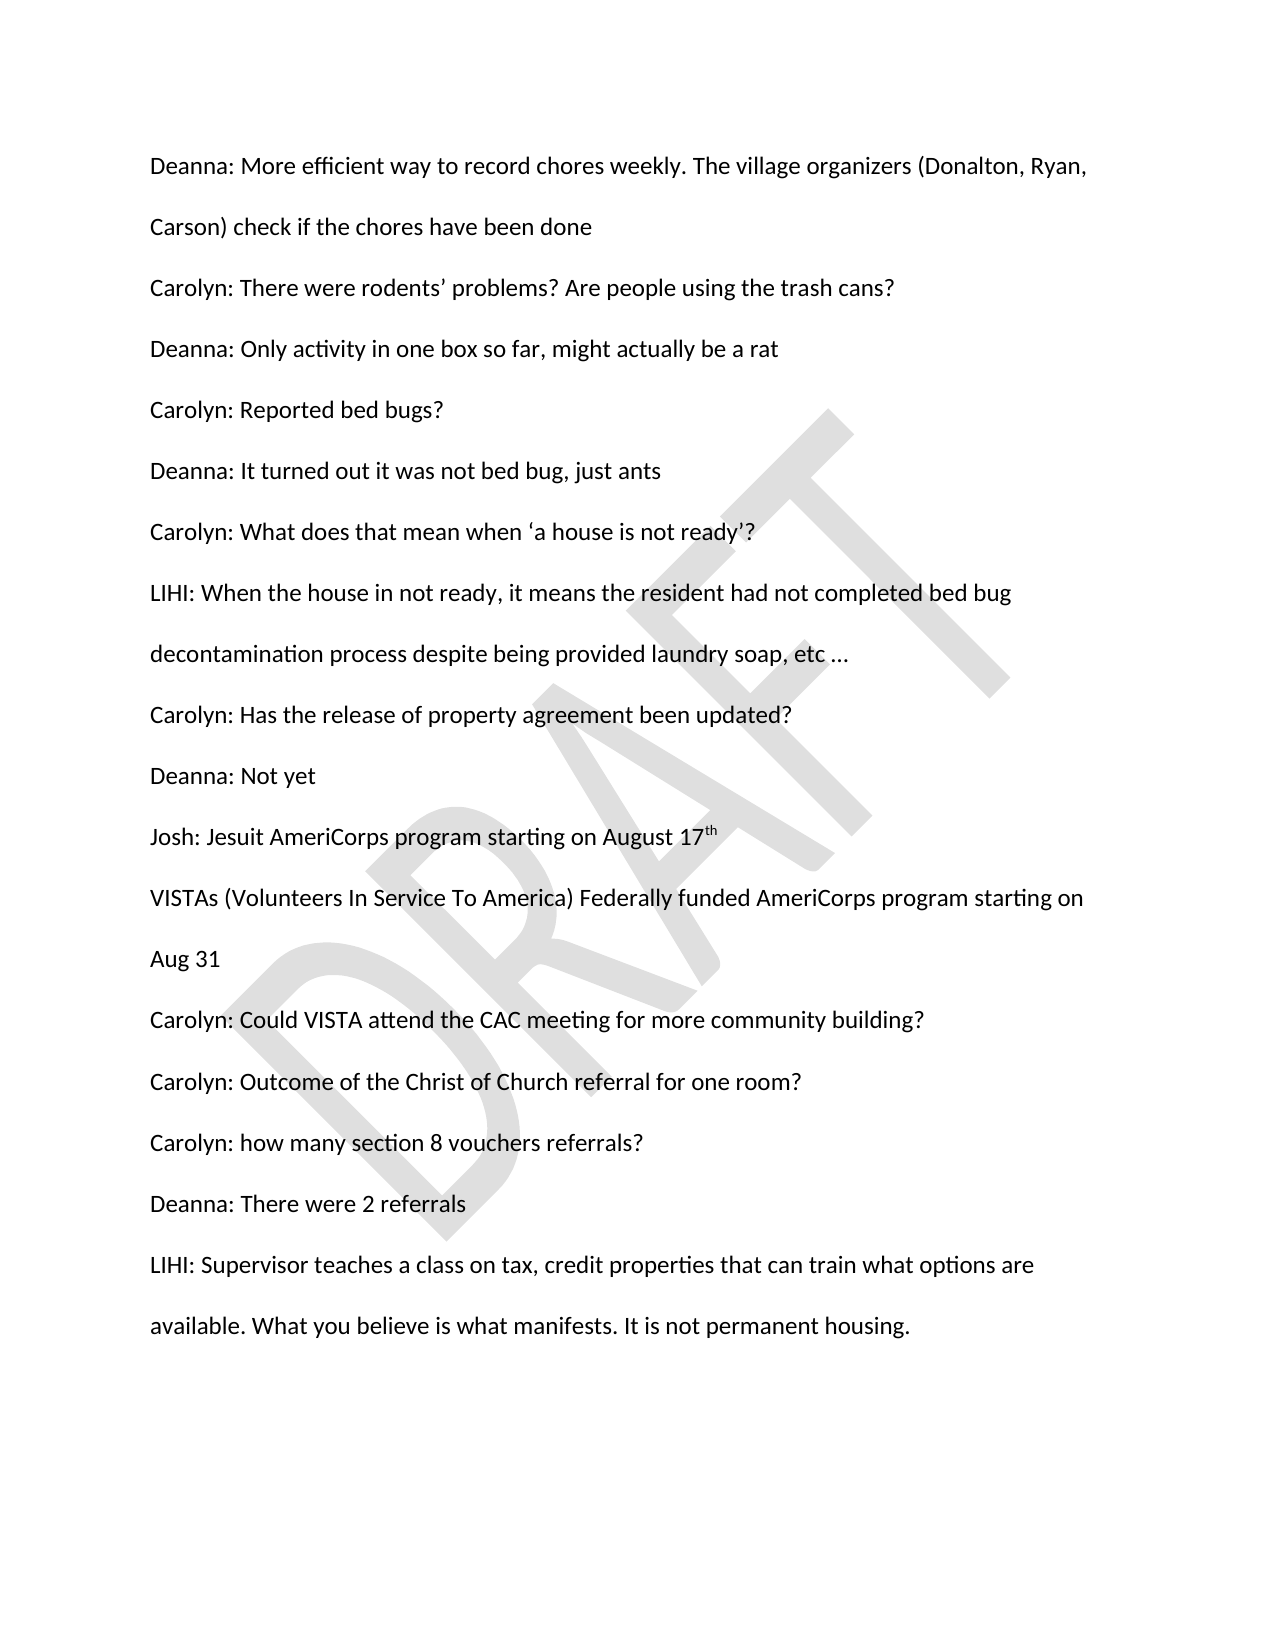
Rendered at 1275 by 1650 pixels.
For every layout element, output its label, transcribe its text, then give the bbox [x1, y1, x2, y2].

text Deanna: There were 2 referrals [150, 1188, 1125, 1218]
text Deanna: It turned out it was not bed bug, just ants [150, 455, 1125, 486]
text Carolyn: how many section 8 vouchers referrals? [150, 1127, 1125, 1157]
text Deanna: More efficient way to record chores weekly. The village organizers (Donalton, Ryan, Carson) check if the chores have been done [150, 150, 1125, 242]
text Carolyn: Could VISTA attend the CAC meeting for more community building? [150, 1004, 1125, 1035]
text Josh: Jesuit AmeriCorps program starting on August 17th [150, 821, 1125, 852]
text Carolyn: Has the release of property agreement been updated? [150, 699, 1125, 730]
text VISTAs (Volunteers In Service To America) Federally funded AmeriCorps program starting on Aug 31 [150, 882, 1125, 974]
text LIHI: When the house in not ready, it means the resident had not completed bed bug decontamination process despite being provided laundry soap, etc … [150, 577, 1125, 669]
text LIHI: Supervisor teaches a class on tax, credit properties that can train what options are available. What you believe is what manifests. It is not permanent housing. [150, 1249, 1125, 1340]
text Carolyn: There were rodents’ problems? Are people using the trash cans? [150, 272, 1125, 303]
text Carolyn: Outcome of the Christ of Church referral for one room? [150, 1066, 1125, 1096]
text Deanna: Only activity in one box so far, might actually be a rat [150, 333, 1125, 364]
text Deanna: Not yet [150, 760, 1125, 791]
text Carolyn: What does that mean when ‘a house is not ready’? [150, 516, 1125, 547]
text Carolyn: Reported bed bugs? [150, 394, 1125, 425]
